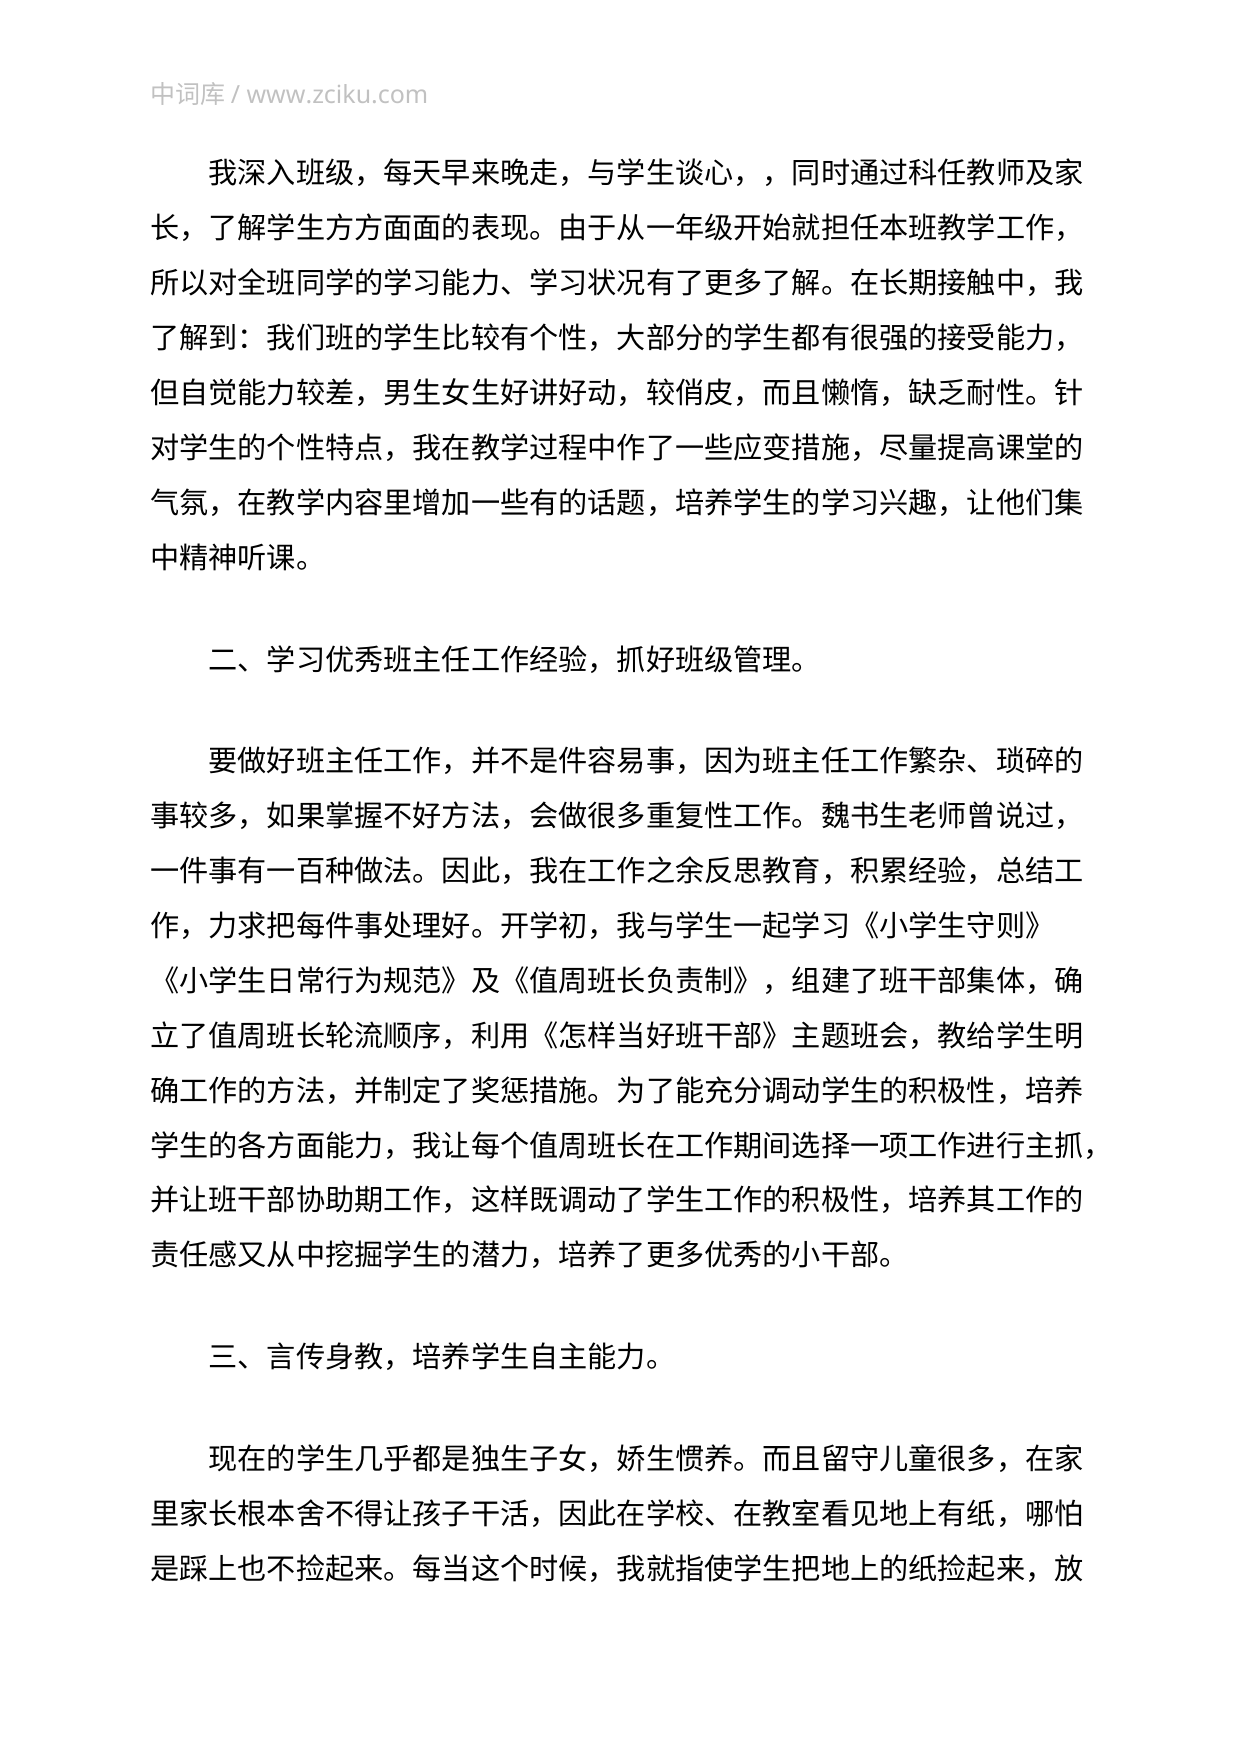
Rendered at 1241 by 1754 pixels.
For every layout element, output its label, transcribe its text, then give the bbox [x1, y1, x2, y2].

text 我深入班级，每天早来晚走，与学生谈心，，同时通过科任教师及家长，了解学生方方面面的表现。由于从一年级开始就担任本班教学工作，所以对全班同学的学习能力、学习状况有了更多了解。在长期接触中，我了解到：我们班的学生比较有个性，大部分的学生都有很强的接受能力，但自觉能力较差，男生女生好讲好动，较俏皮，而且懒惰，缺乏耐性。针对学生的个性特点，我在教学过程中作了一些应变措施，尽量提高课堂的气氛，在教学内容里增加一些有的话题，培养学生的学习兴趣，让他们集中精神听课。 [150, 150, 1090, 577]
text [150, 1435, 1090, 1587]
text 要做好班主任工作，并不是件容易事，因为班主任工作繁杂、琐碎的事较多，如果掌握不好方法，会做很多重复性工作。魏书生老师曾说过，一件事有一百种做法。因此，我在工作之余反思教育，积累经验，总结工作，力求把每件事处理好。开学初，我与学生一起学习《小学生守则》《小学生日常行为规范》及《值周班长负责制》，组建了班干部集体，确立了值周班长轮流顺序，利用《怎样当好班干部》主题班会，教给学生明确工作的方法，并制定了奖惩措施。为了能充分调动学生的积极性，培养学生的各方面能力，我让每个值周班长在工作期间选择一项工作进行主抓，并让班干部协助期工作，这样既调动了学生工作的积极性，培养其工作的责任感又从中挖掘学生的潜力，培养了更多优秀的小干部。 [150, 738, 1090, 1274]
text 三、言传身教，培养学生自主能力。 [150, 1334, 1090, 1376]
text 二、学习优秀班主任工作经验，抓好班级管理。 [150, 636, 1090, 678]
